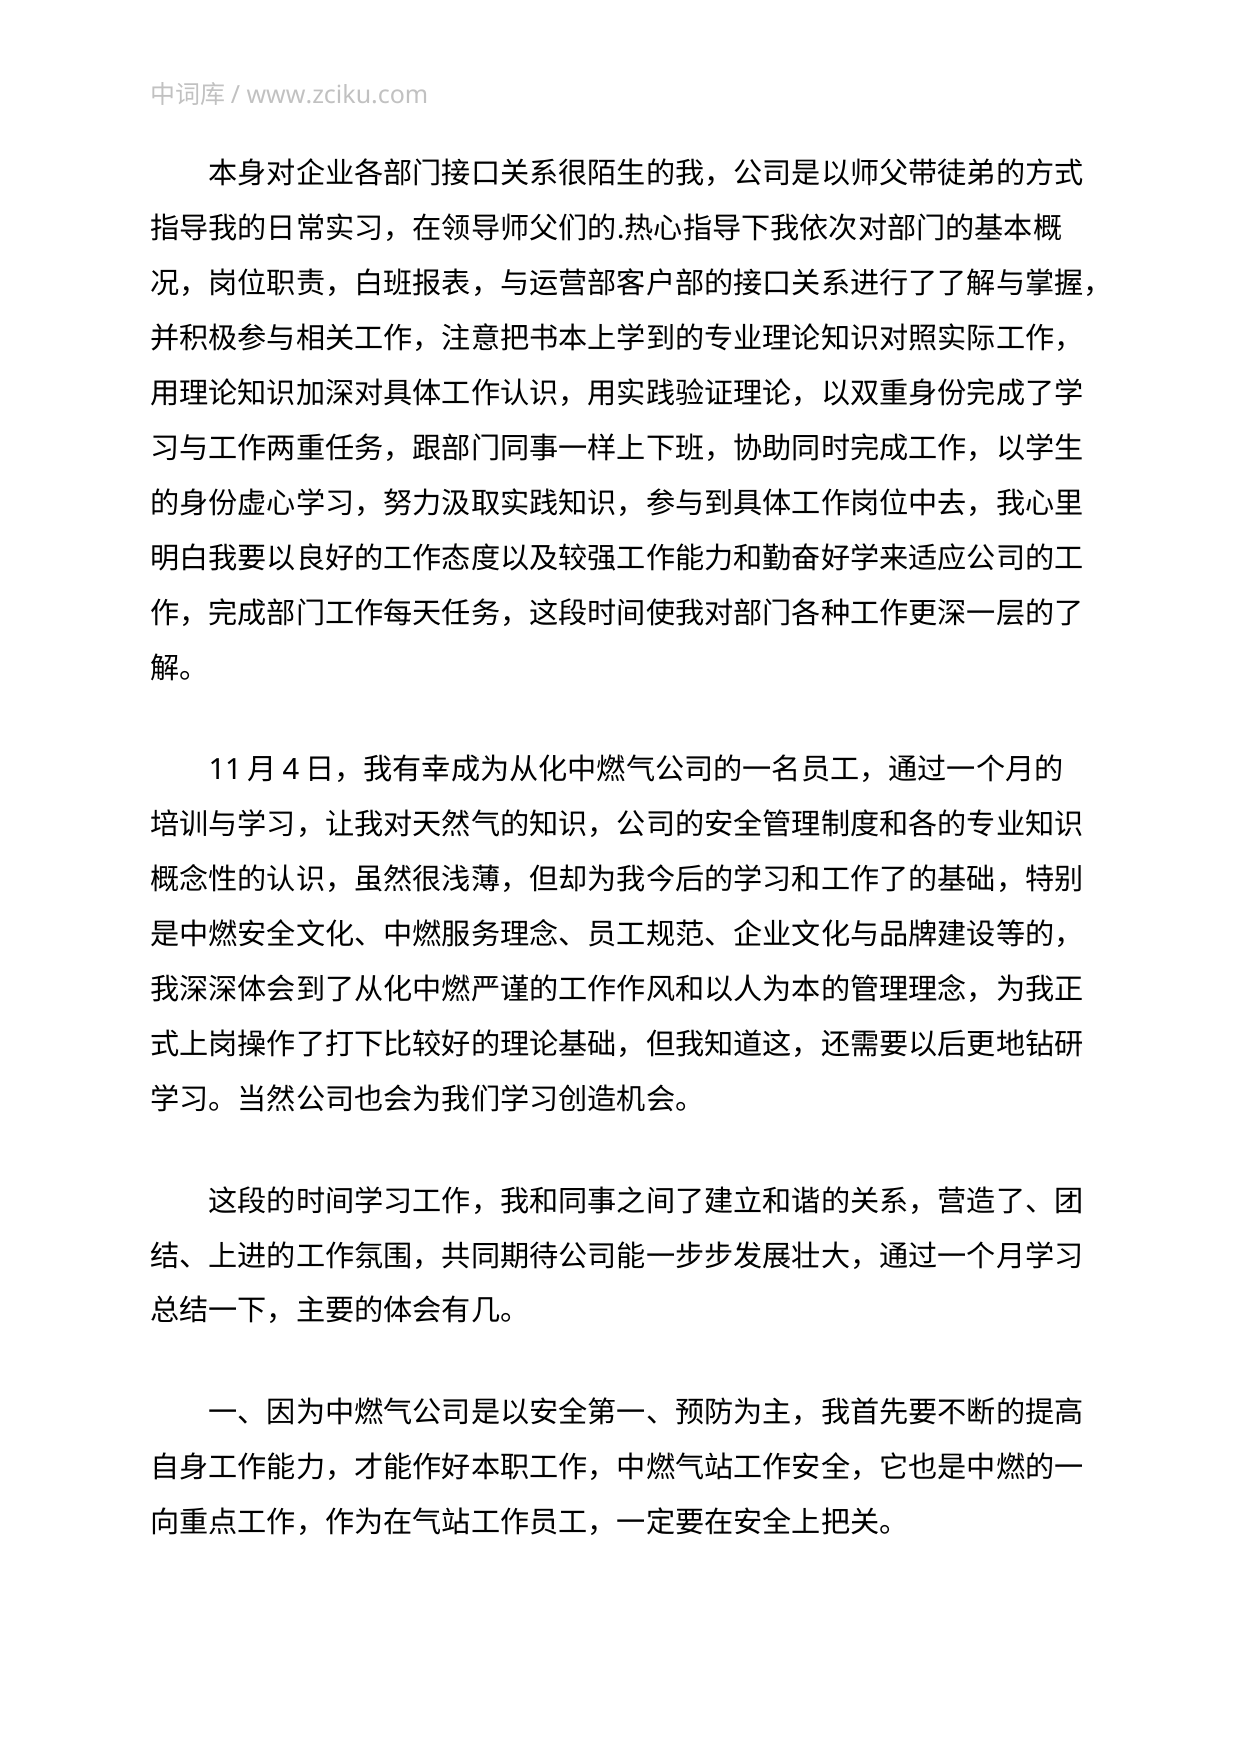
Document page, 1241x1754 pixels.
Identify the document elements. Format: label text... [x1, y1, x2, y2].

text 这段的时间学习工作，我和同事之间了建立和谐的关系，营造了、团结、上进的工作氛围，共同期待公司能一步步发展壮大，通过一个月学习总结一下，主要的体会有几。 [150, 1177, 1090, 1329]
text 一、因为中燃气公司是以安全第一、预防为主，我首先要不断的提高自身工作能力，才能作好本职工作，中燃气站工作安全，它也是中燃的一向重点工作，作为在气站工作员工，一定要在安全上把关。 [150, 1389, 1090, 1541]
text 11月4日，我有幸成为从化中燃气公司的一名员工，通过一个月的培训与学习，让我对天然气的知识，公司的安全管理制度和各的专业知识概念性的认识，虽然很浅薄，但却为我今后的学习和工作了的基础，特别是中燃安全文化、中燃服务理念、员工规范、企业文化与品牌建设等的，我深深体会到了从化中燃严谨的工作作风和以人为本的管理理念，为我正式上岗操作了打下比较好的理论基础，但我知道这，还需要以后更地钻研学习。当然公司也会为我们学习创造机会。 [150, 746, 1090, 1118]
text 本身对企业各部门接口关系很陌生的我，公司是以师父带徒弟的方式指导我的日常实习，在领导师父们的.热心指导下我依次对部门的基本概况，岗位职责，白班报表，与运营部客户部的接口关系进行了了解与掌握，并积极参与相关工作，注意把书本上学到的专业理论知识对照实际工作，用理论知识加深对具体工作认识，用实践验证理论，以双重身份完成了学习与工作两重任务，跟部门同事一样上下班，协助同时完成工作，以学生的身份虚心学习，努力汲取实践知识，参与到具体工作岗位中去，我心里明白我要以良好的工作态度以及较强工作能力和勤奋好学来适应公司的工作，完成部门工作每天任务，这段时间使我对部门各种工作更深一层的了解。 [150, 150, 1090, 686]
